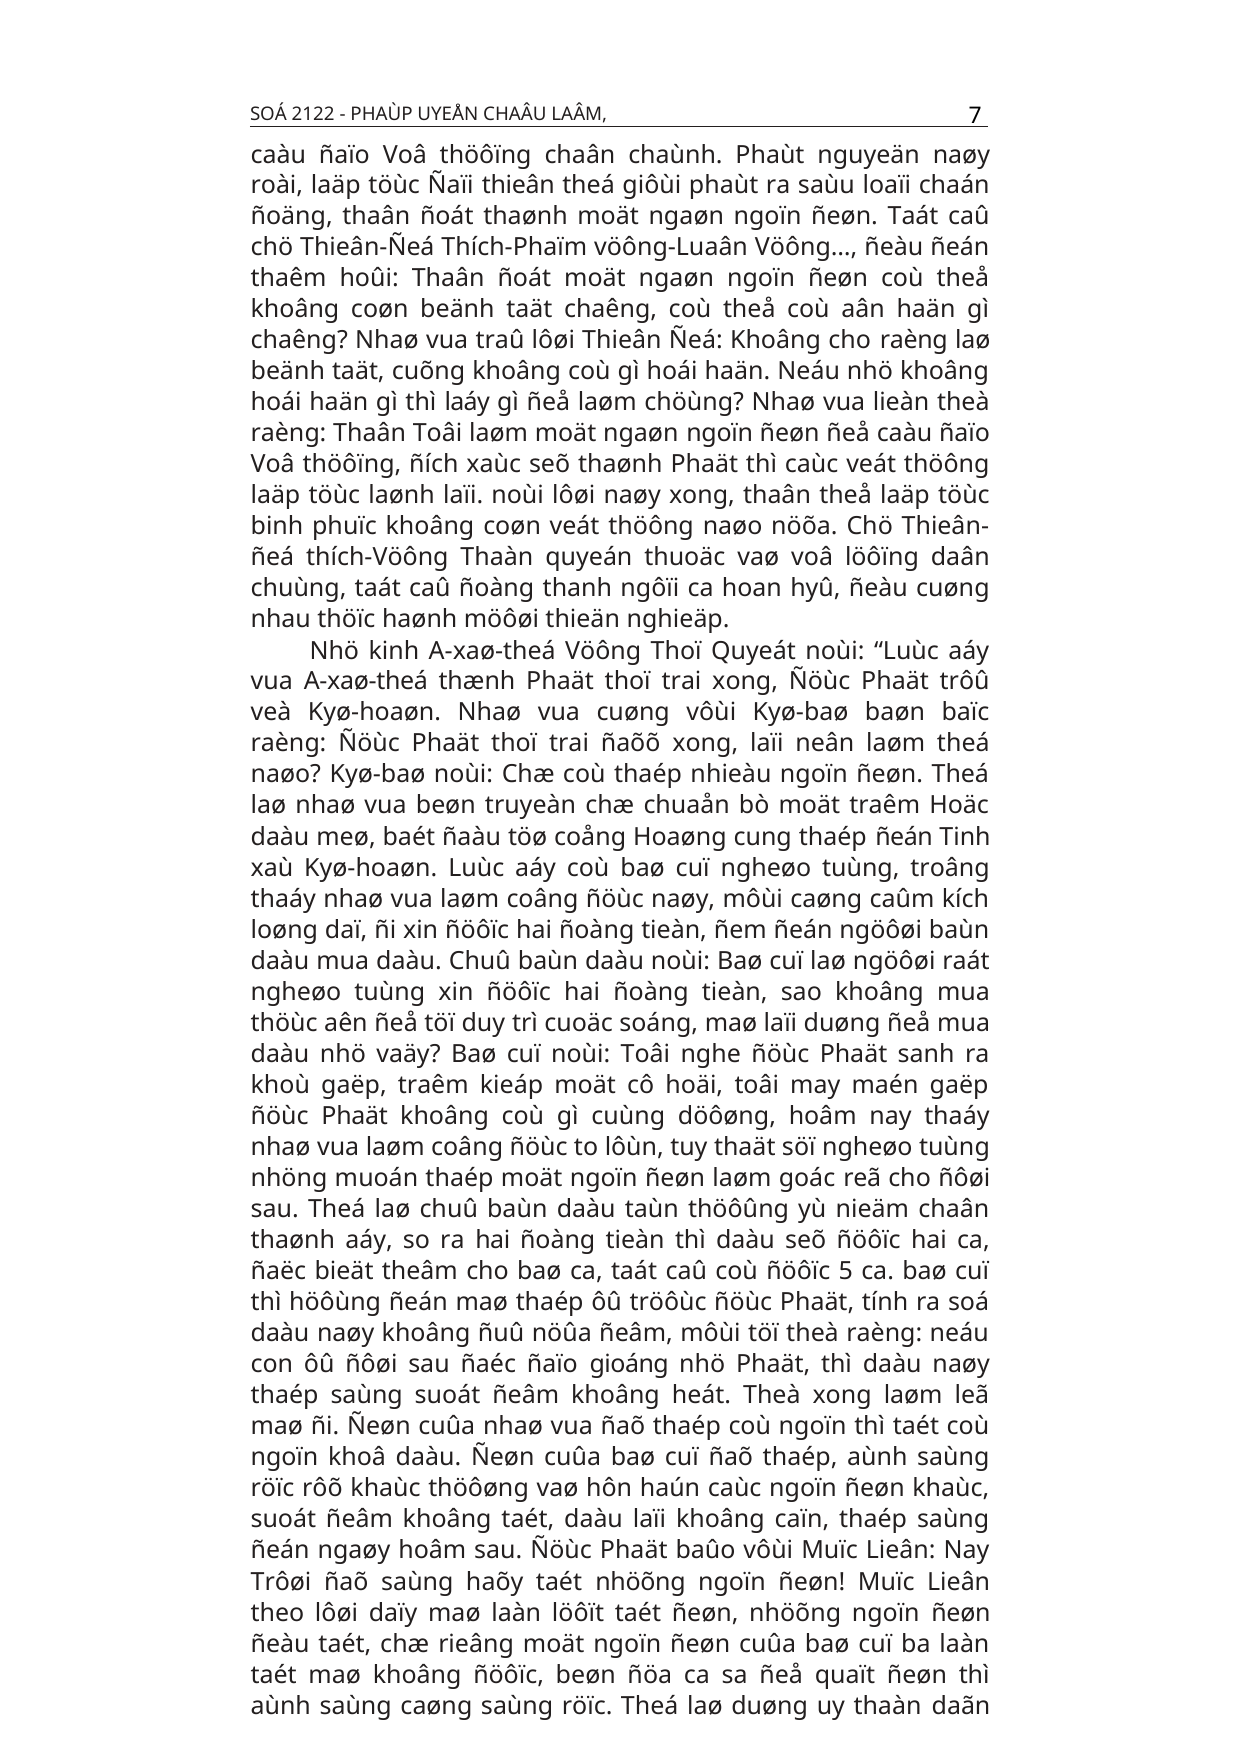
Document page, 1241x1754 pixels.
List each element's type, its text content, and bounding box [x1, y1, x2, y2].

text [250, 635, 990, 1721]
text caàu ñaïo Voâ thöôïng chaân chaùnh. Phaùt nguyeän naøy roài, laäp töùc Ñaïi thieân theá giôùi phaùt ra saùu loaïi chaán ñoäng, thaân ñoát thaønh moät ngaøn ngoïn ñeøn. Taát caû chö Thieân-Ñeá Thích-Phaïm vöông-Luaân Vöông…, ñeàu ñeán thaêm hoûi: Thaân ñoát moät ngaøn ngoïn ñeøn coù theå khoâng coøn beänh taät chaêng, coù theå coù aân haän gì chaêng? Nhaø vua traû lôøi Thieân Ñeá: Khoâng cho raèng laø beänh taät, cuõng khoâng coù gì hoái haän. Neáu nhö khoâng hoái haän gì thì laáy gì ñeå laøm chöùng? Nhaø vua lieàn theà raèng: Thaân Toâi laøm moät ngaøn ngoïn ñeøn ñeå caàu ñaïo Voâ thöôïng, ñích xaùc seõ thaønh Phaät thì caùc veát thöông laäp töùc laønh laïi. noùi lôøi naøy xong, thaân theå laäp töùc binh phuïc khoâng coøn veát thöông naøo nöõa. Chö Thieân-ñeá thích-Vöông Thaàn quyeán thuoäc vaø voâ löôïng daân chuùng, taát caû ñoàng thanh ngôïi ca hoan hyû, ñeàu cuøng nhau thöïc haønh möôøi thieän nghieäp. [250, 138, 990, 635]
